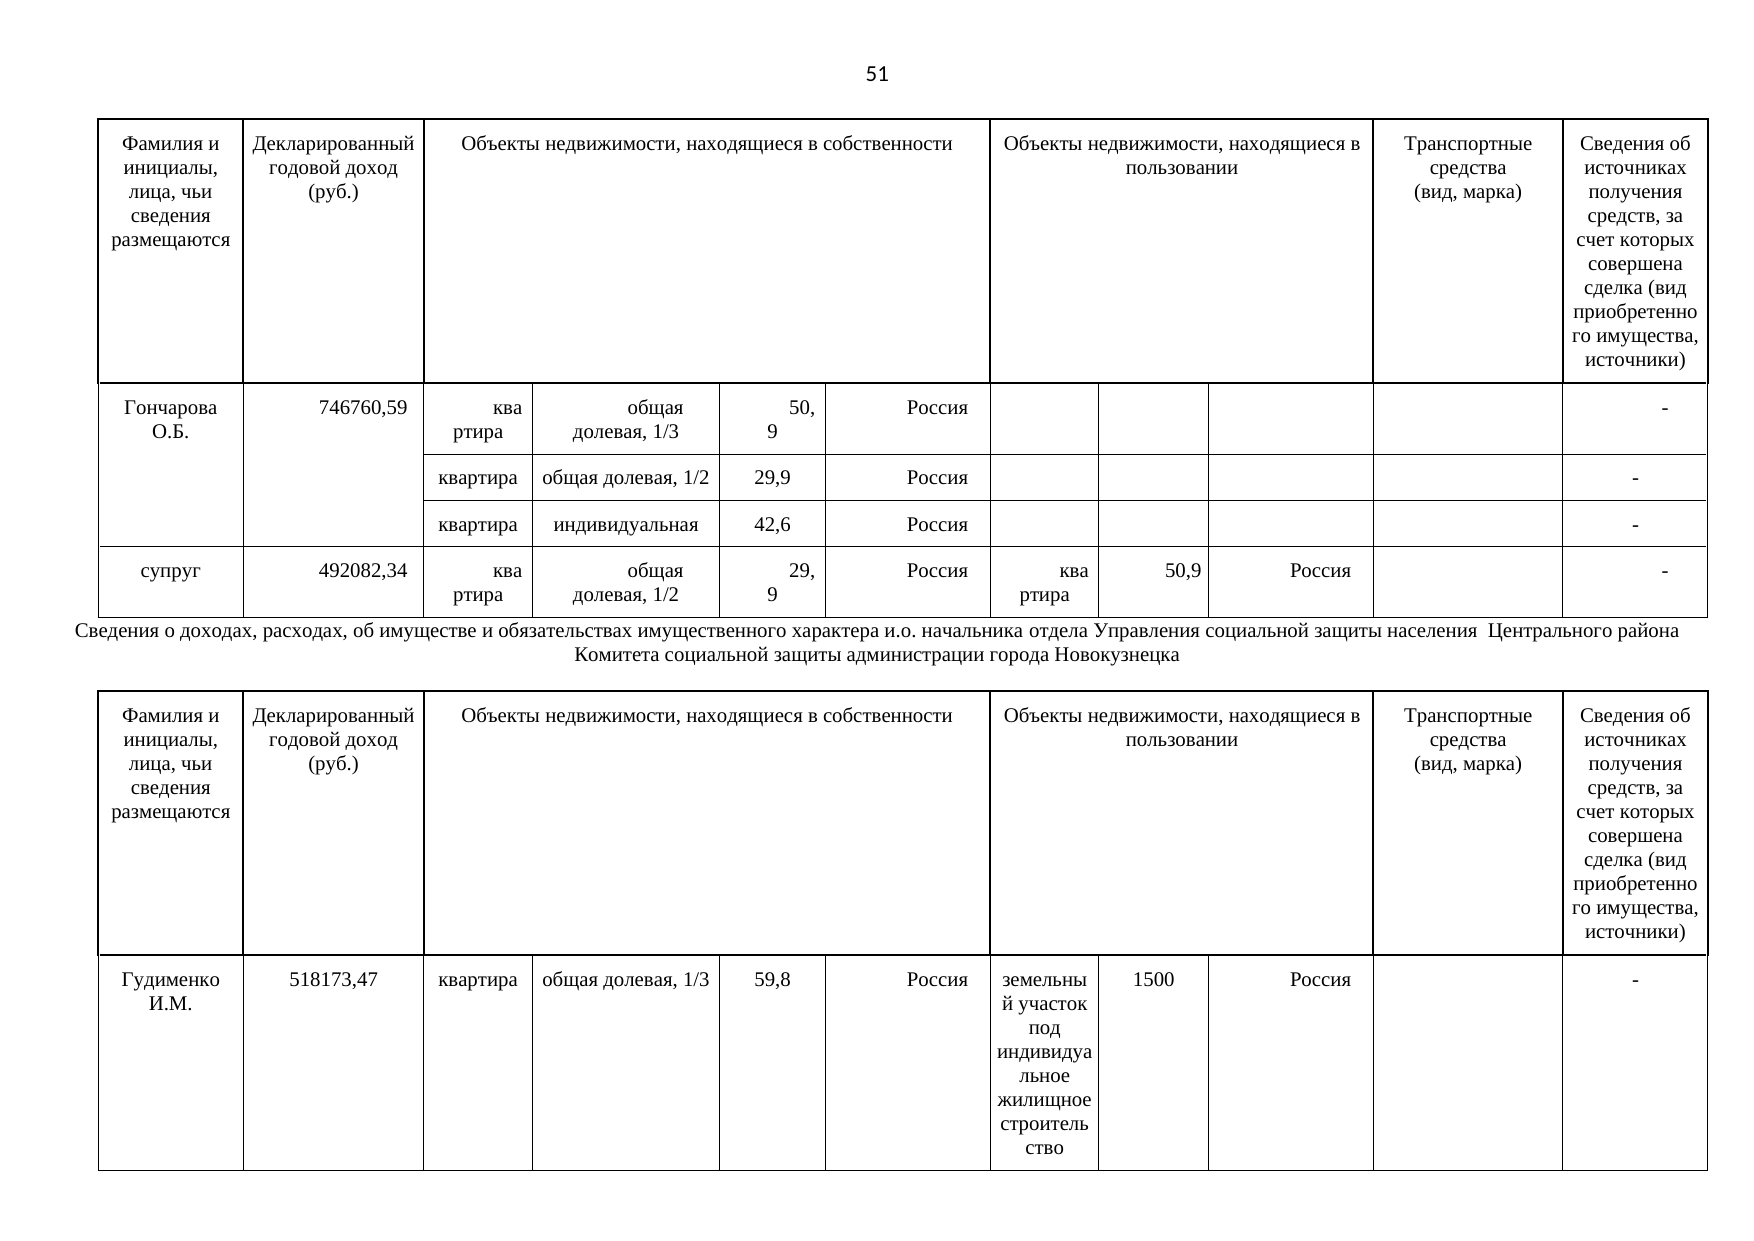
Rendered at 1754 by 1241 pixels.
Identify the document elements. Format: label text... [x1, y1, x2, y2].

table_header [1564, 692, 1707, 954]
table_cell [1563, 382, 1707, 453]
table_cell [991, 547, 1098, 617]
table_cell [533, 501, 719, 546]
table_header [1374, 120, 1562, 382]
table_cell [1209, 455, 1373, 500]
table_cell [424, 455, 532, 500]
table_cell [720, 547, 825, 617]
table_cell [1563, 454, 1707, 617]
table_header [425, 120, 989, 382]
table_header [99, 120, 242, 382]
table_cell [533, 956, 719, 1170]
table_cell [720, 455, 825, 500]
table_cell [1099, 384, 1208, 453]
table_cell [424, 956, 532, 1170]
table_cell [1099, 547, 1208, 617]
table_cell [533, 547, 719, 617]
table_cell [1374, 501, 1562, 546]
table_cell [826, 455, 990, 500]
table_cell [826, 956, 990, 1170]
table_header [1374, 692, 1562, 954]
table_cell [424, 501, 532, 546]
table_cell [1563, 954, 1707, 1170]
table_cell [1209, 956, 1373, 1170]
text Сведения о доходах, расходах, об имуществе и обязательствах имущественного характера и.о. начальника отдела Управления социальной защиты населения Центрального района Комитета социальной защиты администрации города Новокузнецка [59, 618, 1695, 666]
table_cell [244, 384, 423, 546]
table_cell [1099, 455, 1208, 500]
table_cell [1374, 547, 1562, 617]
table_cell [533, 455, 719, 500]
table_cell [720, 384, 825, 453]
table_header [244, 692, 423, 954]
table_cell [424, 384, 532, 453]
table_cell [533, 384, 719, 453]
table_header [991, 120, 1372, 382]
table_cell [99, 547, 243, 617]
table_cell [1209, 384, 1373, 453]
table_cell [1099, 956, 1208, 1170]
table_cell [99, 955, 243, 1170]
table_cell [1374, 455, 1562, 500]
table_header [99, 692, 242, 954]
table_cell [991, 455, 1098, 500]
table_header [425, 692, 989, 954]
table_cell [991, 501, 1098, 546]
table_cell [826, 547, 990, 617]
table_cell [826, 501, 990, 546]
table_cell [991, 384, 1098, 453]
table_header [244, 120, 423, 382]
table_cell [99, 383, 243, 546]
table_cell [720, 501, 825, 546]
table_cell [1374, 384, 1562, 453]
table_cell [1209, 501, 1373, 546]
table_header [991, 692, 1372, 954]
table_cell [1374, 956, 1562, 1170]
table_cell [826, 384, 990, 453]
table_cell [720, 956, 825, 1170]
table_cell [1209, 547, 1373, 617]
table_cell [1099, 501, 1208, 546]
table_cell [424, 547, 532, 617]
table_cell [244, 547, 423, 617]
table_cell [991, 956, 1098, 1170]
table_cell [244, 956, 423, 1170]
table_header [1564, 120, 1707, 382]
